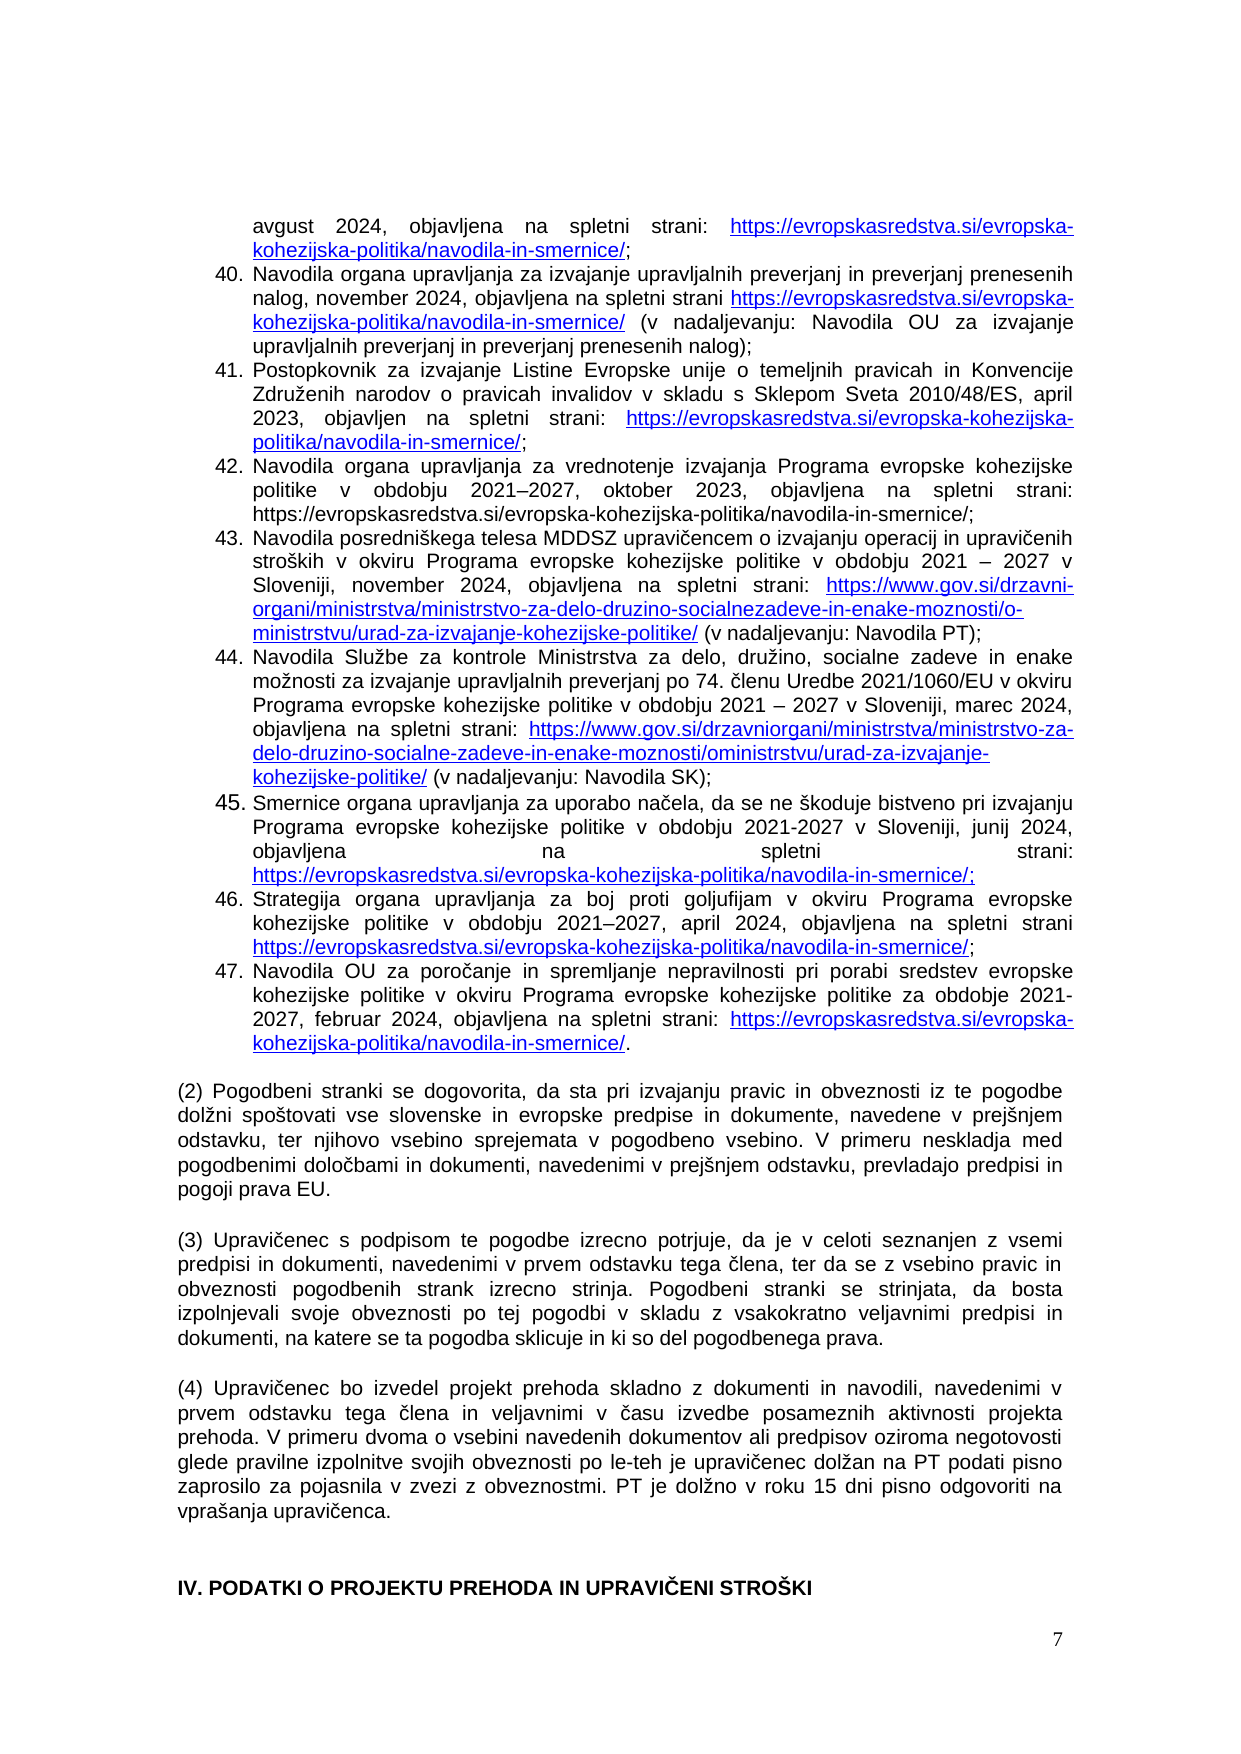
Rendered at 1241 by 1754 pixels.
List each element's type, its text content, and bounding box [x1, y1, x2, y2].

list Strategija organa upravljanja za boj proti goljufijam v okviru Programa evropske kohezijske politike v obdobju 2021–2027, april 2024, objavljena na spletni strani https://evropskasredstva.si/evropska-kohezijska-politika/navodila-in-smernice/; [215, 887, 1074, 959]
list Postopkovnik za izvajanje Listine Evropske unije o temeljnih pravicah in Konvencije Združenih narodov o pravicah invalidov v skladu s Sklepom Sveta 2010/48/ES, april 2023, objavljen na spletni strani: https://evropskasredstva.si/evropska-kohezijska-politika/navodila-in-smernice/; [215, 358, 1074, 453]
list Navodila OU za poročanje in spremljanje nepravilnosti pri porabi sredstev evropske kohezijske politike v okviru Programa evropske kohezijske politike za obdobje 2021-2027, februar 2024, objavljena na spletni strani: https://evropskasredstva.si/evropska-kohezijska-politika/navodila-in-smernice/. [215, 959, 1074, 1055]
list Navodila posredniškega telesa MDDSZ upravičencem o izvajanju operacij in upravičenih stroških v okviru Programa evropske kohezijske politike v obdobju 2021 – 2027 v Sloveniji, november 2024, objavljena na spletni strani: https://www.gov.si/drzavni-organi/ministrstva/ministrstvo-za-delo-druzino-socialnezadeve-in-enake-moznosti/o-ministrstvu/urad-za-izvajanje-kohezijske-politike/ (v nadaljevanju: Navodila PT); [215, 525, 1074, 645]
text (2) Pogodbeni stranki se dogovorita, da sta pri izvajanju pravic in obveznosti iz te pogodbe dolžni spoštovati vse slovenske in evropske predpise in dokumente, navedene v prejšnjem odstavku, ter njihovo vsebino sprejemata v pogodbeno vsebino. V primeru neskladja med pogodbenimi določbami in dokumenti, navedenimi v prejšnjem odstavku, prevladajo predpisi in pogoji prava EU. [177, 1079, 1064, 1201]
list Navodila Službe za kontrole Ministrstva za delo, družino, socialne zadeve in enake možnosti za izvajanje upravljalnih preverjanj po 74. členu Uredbe 2021/1060/EU v okviru Programa evropske kohezijske politike v obdobju 2021 – 2027 v Sloveniji, marec 2024, objavljena na spletni strani: https://www.gov.si/drzavniorgani/ministrstva/ministrstvo-za-delo-druzino-socialne-zadeve-in-enake-moznosti/oministrstvu/urad-za-izvajanje-kohezijske-politike/ (v nadaljevanju: Navodila SK); [215, 645, 1074, 789]
text (3) Upravičenec s podpisom te pogodbe izrecno potrjuje, da je v celoti seznanjen z vsemi predpisi in dokumenti, navedenimi v prvem odstavku tega člena, ter da se z vsebino pravic in obveznosti pogodbenih strank izrecno strinja. Pogodbeni stranki se strinjata, da bosta izpolnjevali svoje obveznosti po tej pogodbi v skladu z vsakokratno veljavnimi predpisi in dokumenti, na katere se ta pogodba sklicuje in ki so del pogodbenega prava. [177, 1227, 1064, 1350]
list Navodila organa upravljanja za izvajanje upravljalnih preverjanj in preverjanj prenesenih nalog, november 2024, objavljena na spletni strani https://evropskasredstva.si/evropska-kohezijska-politika/navodila-in-smernice/ (v nadaljevanju: Navodila OU za izvajanje upravljalnih preverjanj in preverjanj prenesenih nalog); [215, 262, 1074, 358]
text (4) Upravičenec bo izvedel projekt prehoda skladno z dokumenti in navodili, navedenimi v prvem odstavku tega člena in veljavnimi v času izvedbe posameznih aktivnosti projekta prehoda. V primeru dvoma o vsebini navedenih dokumentov ali predpisov oziroma negotovosti glede pravilne izpolnitve svojih obveznosti po le-teh je upravičenec dolžan na PT podati pisno zaprosilo za pojasnila v zvezi z obveznostmi. PT je dolžno v roku 15 dni pisno odgovoriti na vprašanja upravičenca. [177, 1376, 1064, 1523]
list Smernice organa upravljanja za uporabo načela, da se ne škoduje bistveno pri izvajanju Programa evropske kohezijske politike v obdobju 2021-2027 v Sloveniji, junij 2024, objavljena na spletni strani: https://evropskasredstva.si/evropska-kohezijska-politika/navodila-in-smernice/; [215, 789, 1074, 887]
list Navodila organa upravljanja za vrednotenje izvajanja Programa evropske kohezijske politike v obdobju 2021–2027, oktober 2023, objavljena na spletni strani: https://evropskasredstva.si/evropska-kohezijska-politika/navodila-in-smernice/; [215, 453, 1074, 525]
text IV. PODATKI O PROJEKTU PREHODA IN UPRAVIČENI STROŠKI [177, 1576, 1068, 1600]
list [215, 214, 1074, 262]
